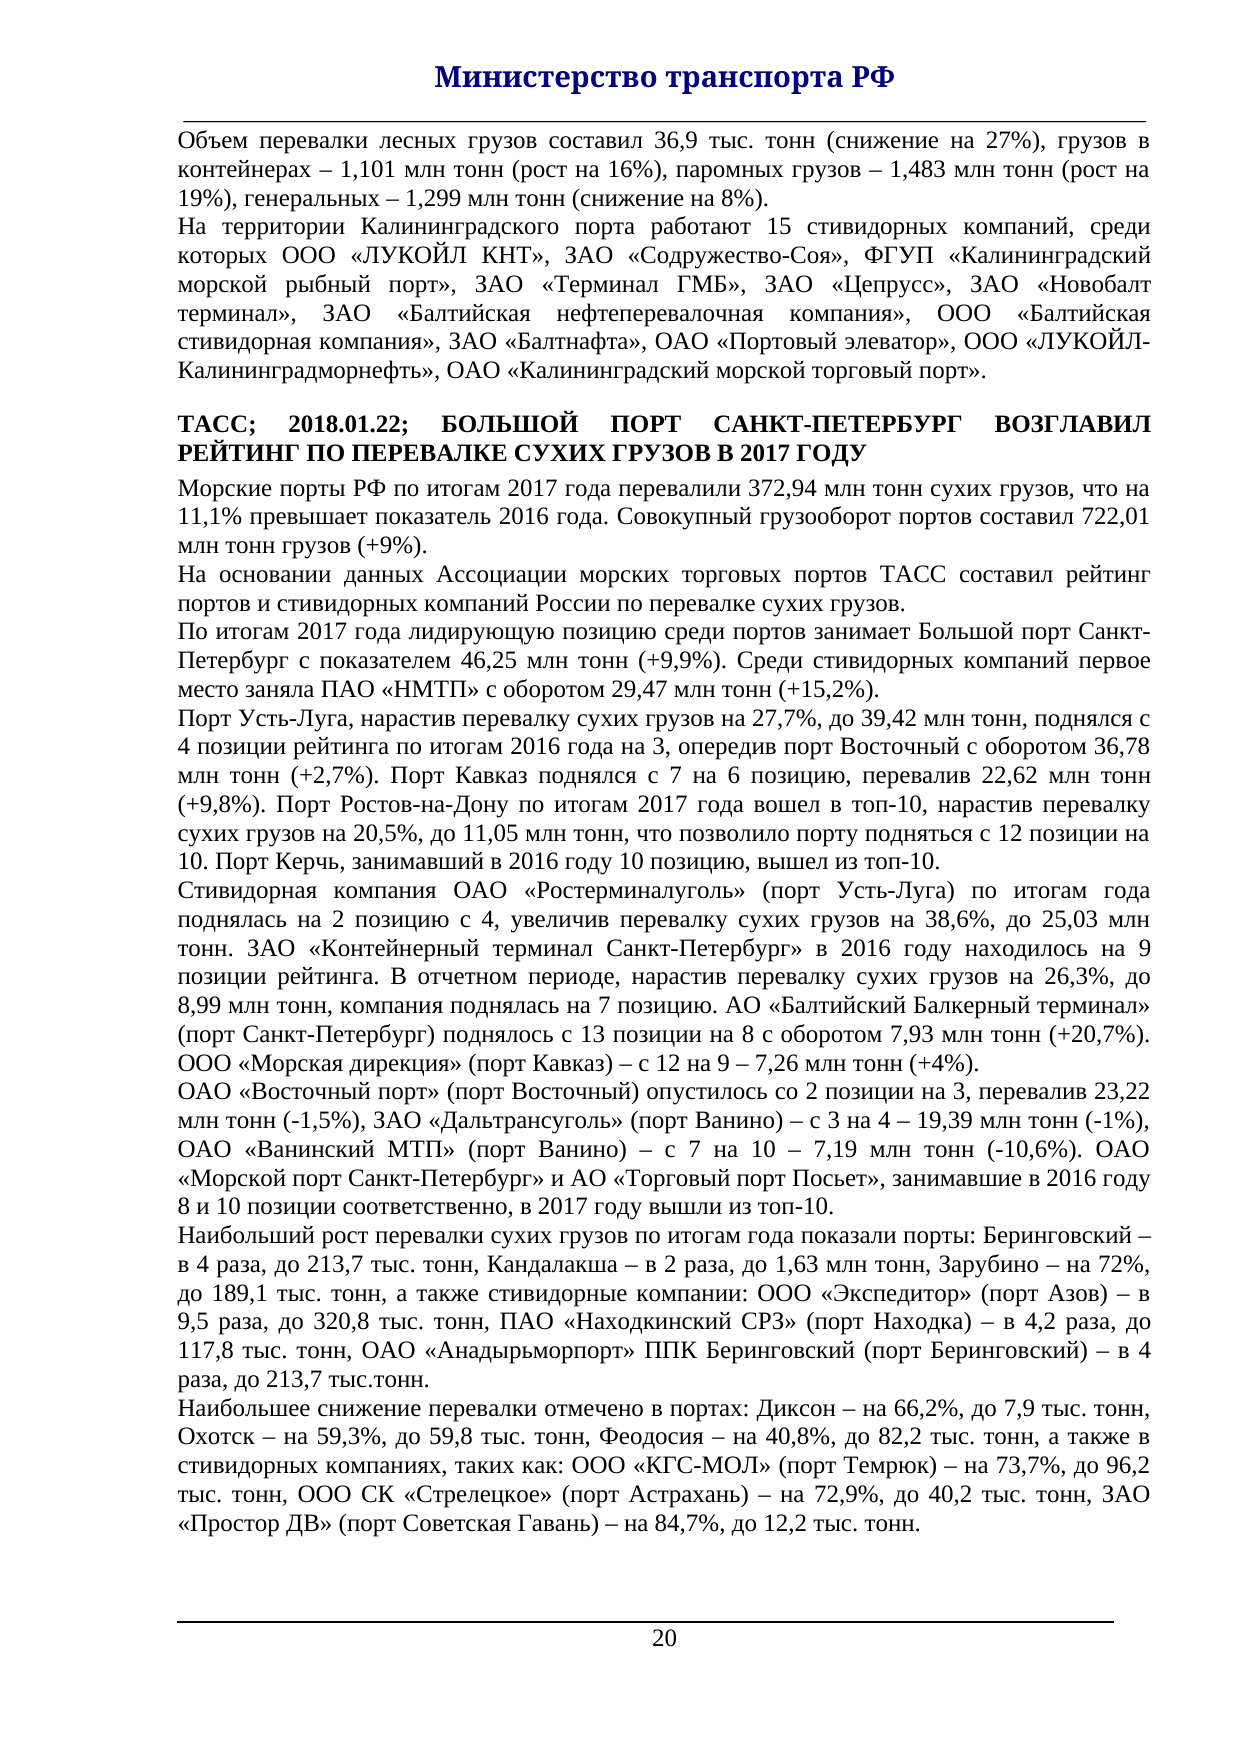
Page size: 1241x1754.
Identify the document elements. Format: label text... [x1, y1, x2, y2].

text Порт Усть-Луга, нарастив перевалку сухих грузов на 27,7%, до 39,42 млн тонн, поднялся с 4 позиции рейтинга по итогам 2016 года на 3, опередив порт Восточный с оборотом 36,78 млн тонн (+2,7%). Порт Кавказ поднялся с 7 на 6 позицию, перевалив 22,62 млн тонн (+9,8%). Порт Ростов-на-Дону по итогам 2017 года вошел в топ-10, нарастив перевалку сухих грузов на 20,5%, до 11,05 млн тонн, что позволило порту подняться с 12 позиции на 10. Порт Керчь, занимавший в 2016 году 10 позицию, вышел из топ-10. [177, 703, 1152, 875]
text На основании данных Ассоциации морских торговых портов ТАСС составил рейтинг портов и стивидорных компаний России по перевалке сухих грузов. [177, 559, 1152, 616]
text Наибольший рост перевалки сухих грузов по итогам года показали порты: Беринговский – в 4 раза, до 213,7 тыс. тонн, Кандалакша – в 2 раза, до 1,63 млн тонн, Зарубино – на 72%, до 189,1 тыс. тонн, а также стивидорные компании: ООО «Экспедитор» (порт Азов) – в 9,5 раза, до 320,8 тыс. тонн, ПАО «Находкинский СРЗ» (порт Находка) – в 4,2 раза, до 117,8 тыс. тонн, ОАО «Анадырьморпорт» ППК Беринговский (порт Беринговский) – в 4 раза, до 213,7 тыс.тонн. [177, 1220, 1152, 1393]
text На территории Калининградского порта работают 15 стивидорных компаний, среди которых ООО «ЛУКОЙЛ КНТ», ЗАО «Содружество-Соя», ФГУП «Калининградский морской рыбный порт», ЗАО «Терминал ГМБ», ЗАО «Цепрусс», ЗАО «Новобалт терминал», ЗАО «Балтийская нефтеперевалочная компания», ООО «Балтийская cтивидорная компания», ЗАО «Балтнафта», ОАО «Портовый элеватор», ООО «ЛУКОЙЛ-Калининградморнефть», ОАО «Калининградский морской торговый порт». [177, 211, 1152, 384]
text По итогам 2017 года лидирующую позицию среди портов занимает Большой порт Санкт-Петербург с показателем 46,25 млн тонн (+9,9%). Среди стивидорных компаний первое место заняла ПАО «НМТП» с оборотом 29,47 млн тонн (+15,2%). [177, 616, 1152, 703]
text Морские порты РФ по итогам 2017 года перевалили 372,94 млн тонн сухих грузов, что на 11,1% превышает показатель 2016 года. Совокупный грузооборот портов составил 722,01 млн тонн грузов (+9%). [177, 473, 1152, 559]
text Объем перевалки лесных грузов составил 36,9 тыс. тонн (снижение на 27%), грузов в контейнерах – 1,101 млн тонн (рост на 16%), паромных грузов – 1,483 млн тонн (рост на 19%), генеральных – 1,299 млн тонн (снижение на 8%). [177, 125, 1152, 211]
subtitle ТАСС; 2018.01.22; БОЛЬШОЙ ПОРТ САНКТ-ПЕТЕРБУРГ ВОЗГЛАВИЛ РЕЙТИНГ ПО ПЕРЕВАЛКЕ СУХИХ ГРУЗОВ В 2017 ГОДУ [177, 409, 1152, 466]
text ОАО «Восточный порт» (порт Восточный) опустилось со 2 позиции на 3, перевалив 23,22 млн тонн (-1,5%), ЗАО «Дальтрансуголь» (порт Ванино) – с 3 на 4 – 19,39 млн тонн (-1%), ОАО «Ванинский МТП» (порт Ванино) – с 7 на 10 – 7,19 млн тонн (-10,6%). ОАО «Морской порт Санкт-Петербург» и АО «Торговый порт Посьет», занимавшие в 2016 году 8 и 10 позиции соответственно, в 2017 году вышли из топ-10. [177, 1076, 1152, 1220]
text Наибольшее снижение перевалки отмечено в портах: Диксон – на 66,2%, до 7,9 тыс. тонн, Охотск – на 59,3%, до 59,8 тыс. тонн, Феодосия – на 40,8%, до 82,2 тыс. тонн, а также в стивидорных компаниях, таких как: ООО «КГС-МОЛ» (порт Темрюк) – на 73,7%, до 96,2 тыс. тонн, ООО СК «Стрелецкое» (порт Астрахань) – на 72,9%, до 40,2 тыс. тонн, ЗАО «Простор ДВ» (порт Советская Гавань) – на 84,7%, до 12,2 тыс. тонн. [177, 1393, 1152, 1536]
text Стивидорная компания ОАО «Ростерминалуголь» (порт Усть-Луга) по итогам года поднялась на 2 позицию с 4, увеличив перевалку сухих грузов на 38,6%, до 25,03 млн тонн. ЗАО «Контейнерный терминал Санкт-Петербург» в 2016 году находилось на 9 позиции рейтинга. В отчетном периоде, нарастив перевалку сухих грузов на 26,3%, до 8,99 млн тонн, компания поднялась на 7 позицию. АО «Балтийский Балкерный терминал» (порт Санкт-Петербург) поднялось с 13 позиции на 8 с оборотом 7,93 млн тонн (+20,7%). ООО «Морская дирекция» (порт Кавказ) – с 12 на 9 – 7,26 млн тонн (+4%). [177, 875, 1152, 1076]
